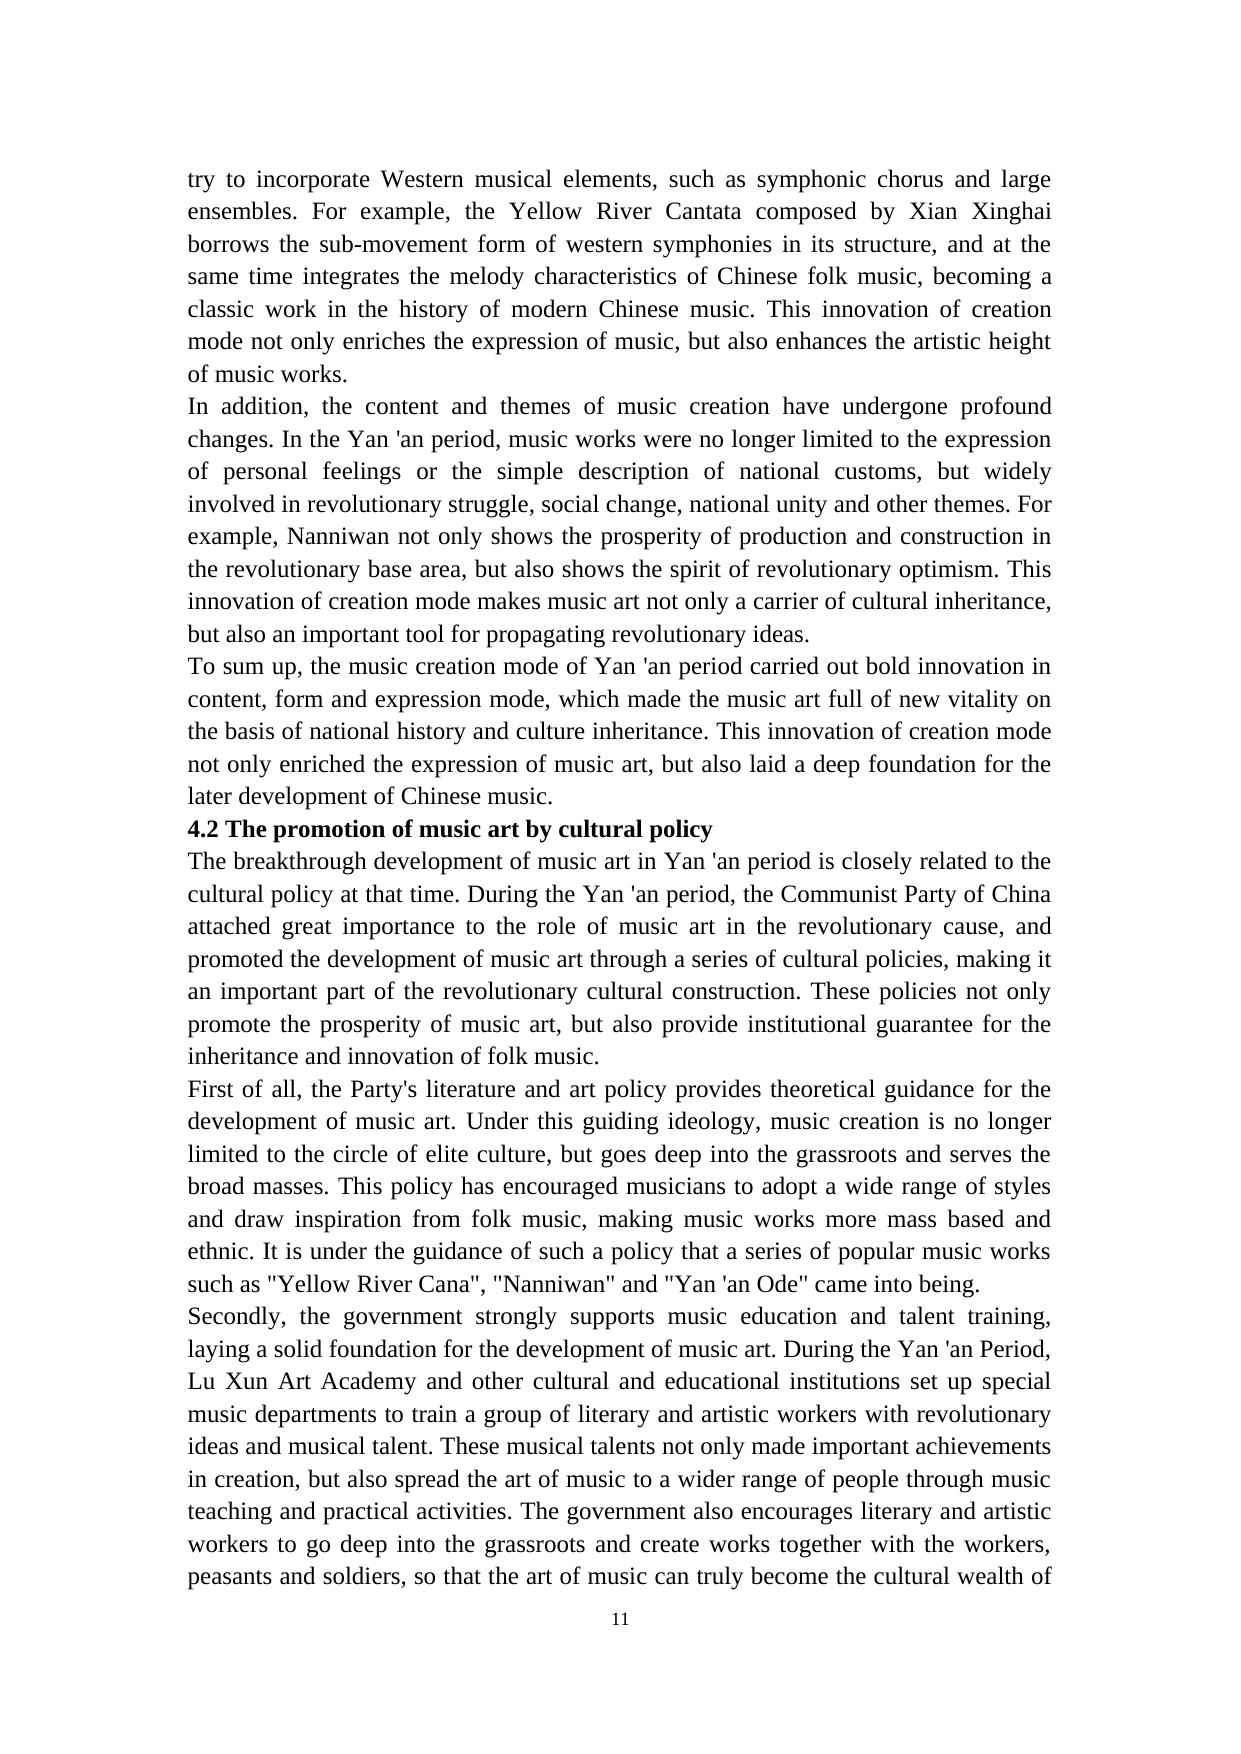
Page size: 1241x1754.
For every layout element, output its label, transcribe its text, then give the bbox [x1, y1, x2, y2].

text To sum up, the music creation mode of Yan 'an period carried out bold innovation in content, form and expression mode, which made the music art full of new vitality on the basis of national history and culture inheritance. This innovation of creation mode not only enriched the expression of music art, but also laid a deep foundation for the later development of Chinese music. [187, 649, 1053, 812]
text 4.2 The promotion of music art by cultural policy [187, 812, 1053, 844]
text In addition, the content and themes of music creation have undergone profound changes. In the Yan 'an period, music works were no longer limited to the expression of personal feelings or the simple description of national customs, but widely involved in revolutionary struggle, social change, national unity and other themes. For example, Nanniwan not only shows the prosperity of production and construction in the revolutionary base area, but also shows the spirit of revolutionary optimism. This innovation of creation mode makes music art not only a carrier of cultural inheritance, but also an important tool for propagating revolutionary ideas. [187, 389, 1053, 649]
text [187, 162, 1053, 389]
text First of all, the Party's literature and art policy provides theoretical guidance for the development of music art.​ Under this guiding ideology, music creation is no longer limited to the circle of elite culture, but goes deep into the grassroots and serves the broad masses. This policy has encouraged musicians to adopt a wide range of styles and draw inspiration from folk music, making music works more mass based and ethnic. It is under the guidance of such a policy that a series of popular music works such as "Yellow River Cana", "Nanniwan" and "Yan 'an Ode" came into being. [187, 1072, 1053, 1299]
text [187, 1299, 1053, 1592]
text The breakthrough development of music art in Yan 'an period is closely related to the cultural policy at that time. During the Yan 'an period, the Communist Party of China attached great importance to the role of music art in the revolutionary cause, and promoted the development of music art through a series of cultural policies, making it an important part of the revolutionary cultural construction. These policies not only promote the prosperity of music art, but also provide institutional guarantee for the inheritance and innovation of folk music. [187, 844, 1053, 1072]
